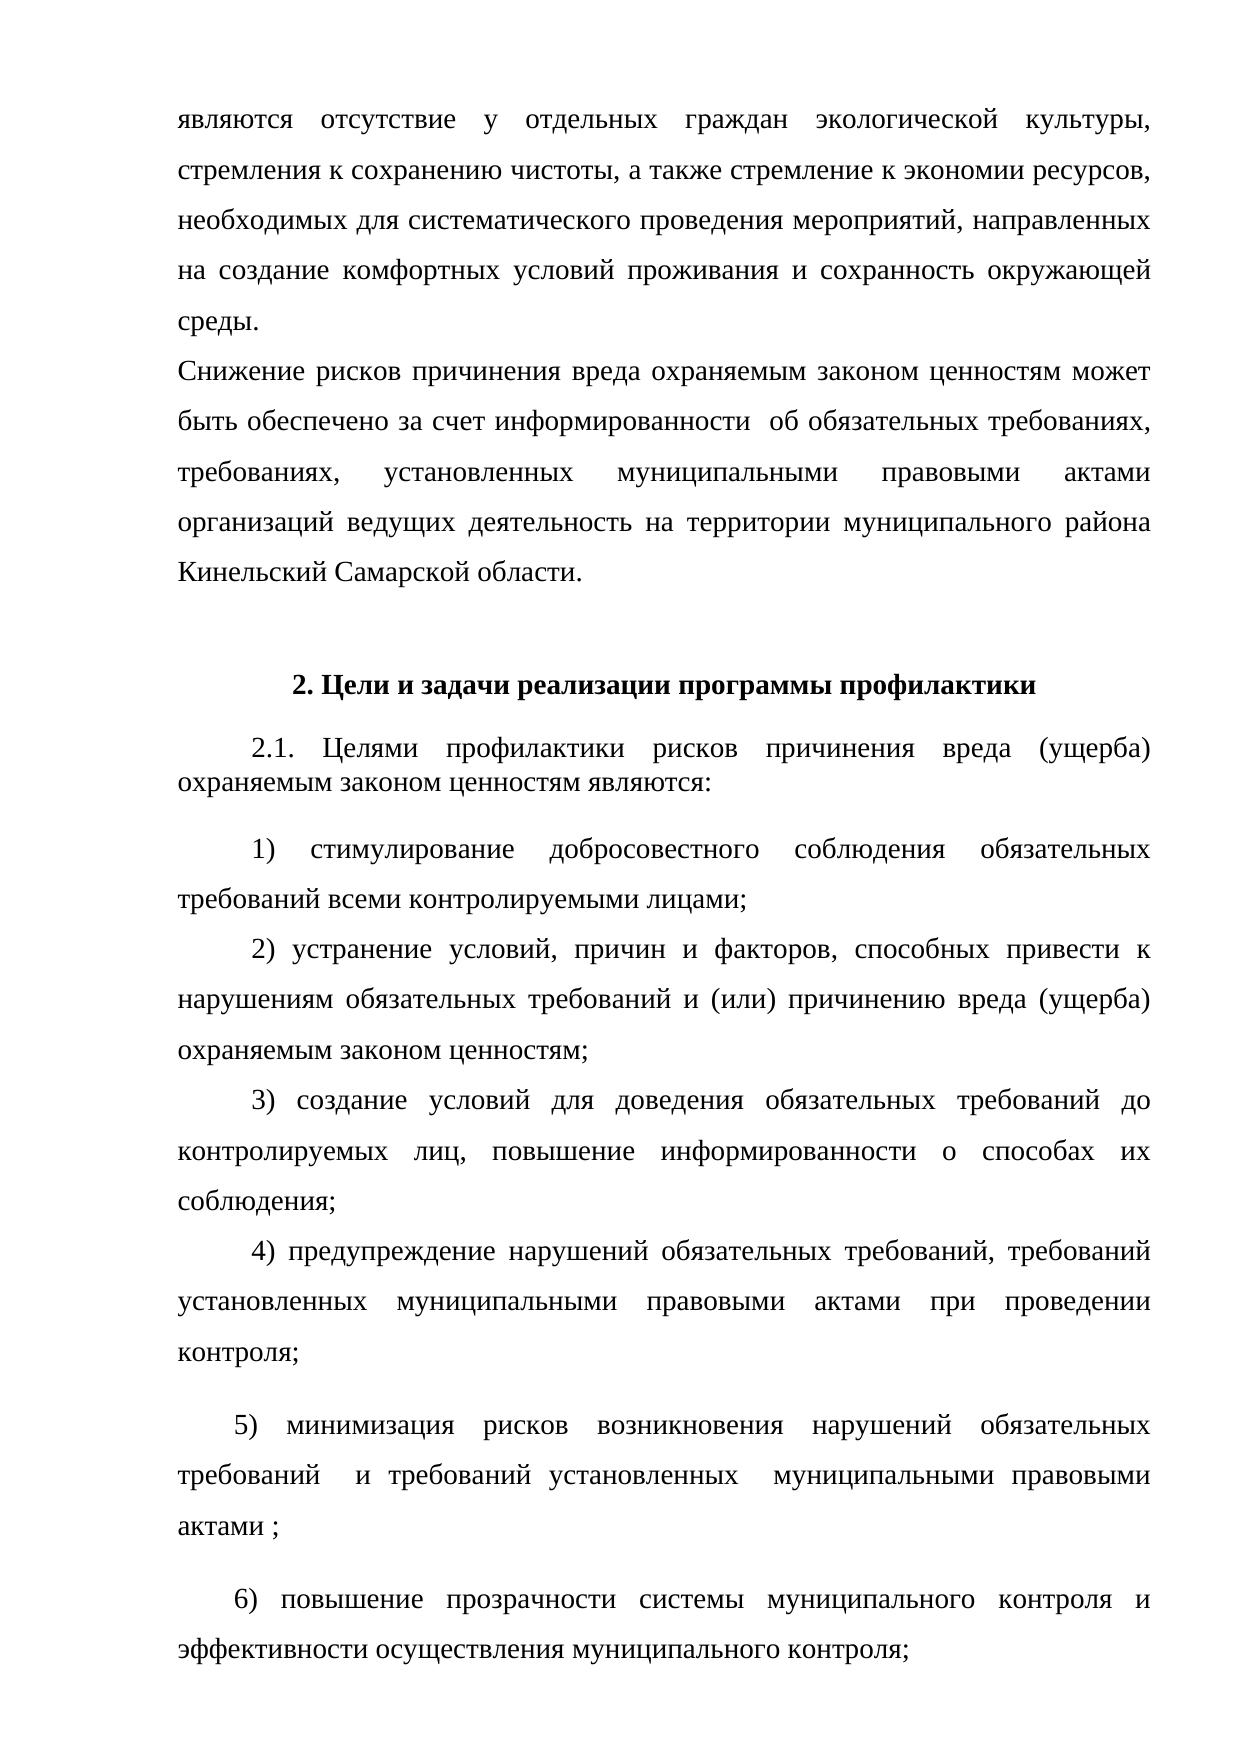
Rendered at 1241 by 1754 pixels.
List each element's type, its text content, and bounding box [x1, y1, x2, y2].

text Снижение рисков причинения вреда охраняемым законом ценностям может быть обеспечено за счет информированности об обязательных требованиях, требованиях, установленных муниципальными правовыми актами организаций ведущих деятельность на территории муниципального района Кинельский Самарской области. [177, 353, 1152, 588]
text 2. Цели и задачи реализации программы профилактики [177, 667, 1152, 701]
text 4) предупреждение нарушений обязательных требований, требований установленных муниципальными правовыми актами при проведении контроля; [177, 1233, 1152, 1367]
text 3) создание условий для доведения обязательных требований до контролируемых лиц, повышение информированности о способах их соблюдения; [177, 1082, 1152, 1216]
text 2) устранение условий, причин и факторов, способных привести к нарушениям обязательных требований и (или) причинению вреда (ущерба) охраняемым законом ценностям; [177, 931, 1152, 1066]
text 2.1. Целями профилактики рисков причинения вреда (ущерба) охраняемым законом ценностям являются: [177, 730, 1152, 797]
text 6) повышение прозрачности системы муниципального контроля и эффективности осуществления муниципального контроля; [177, 1581, 1152, 1665]
text 1) стимулирование добросовестного соблюдения обязательных требований всеми контролируемыми лицами; [177, 831, 1152, 914]
text 5) минимизация рисков возникновения нарушений обязательных требований и требований установленных муниципальными правовыми актами ; [177, 1407, 1152, 1541]
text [177, 102, 1152, 336]
